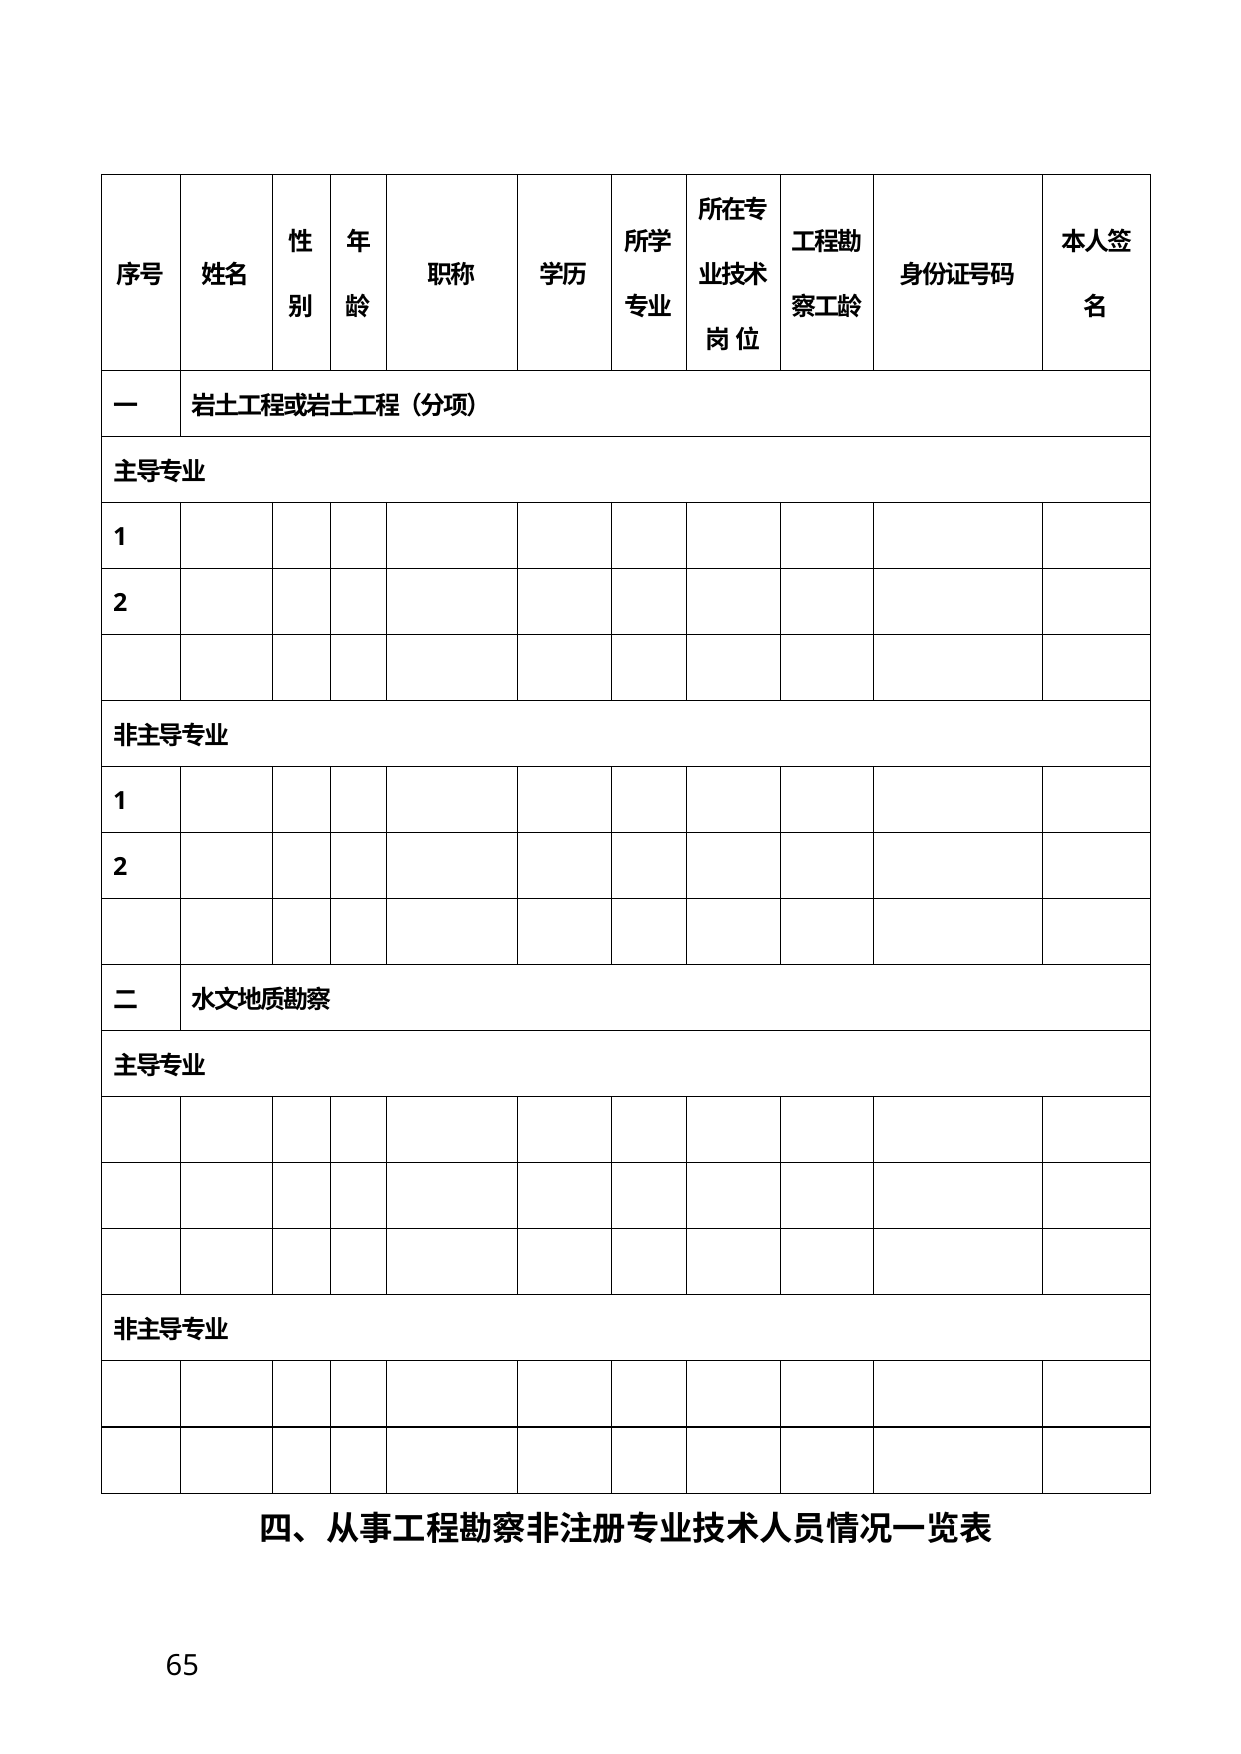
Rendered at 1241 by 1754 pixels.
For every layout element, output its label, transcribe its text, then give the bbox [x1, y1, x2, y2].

table_cell [387, 1229, 517, 1294]
table_cell 2 [102, 833, 180, 898]
table_cell [331, 899, 386, 964]
table_cell [1043, 1097, 1150, 1162]
table_cell [518, 1229, 611, 1294]
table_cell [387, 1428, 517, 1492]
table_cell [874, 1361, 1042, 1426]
table_cell [518, 833, 611, 898]
table_header 学历 [518, 175, 611, 370]
table_cell [518, 1163, 611, 1228]
table_cell [874, 1229, 1042, 1294]
table_cell 2 [102, 569, 180, 634]
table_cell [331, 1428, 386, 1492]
table_cell [331, 1163, 386, 1228]
table_cell [387, 833, 517, 898]
table_cell 主导专业 [102, 437, 1150, 502]
table_cell [1043, 635, 1150, 700]
table_cell [273, 1229, 330, 1294]
table_cell [273, 899, 330, 964]
table_cell [612, 833, 686, 898]
table_cell [331, 635, 386, 700]
table_cell 1 [102, 767, 180, 832]
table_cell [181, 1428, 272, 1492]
table_cell [874, 899, 1042, 964]
table_cell [687, 833, 780, 898]
table_cell 一 [102, 371, 180, 436]
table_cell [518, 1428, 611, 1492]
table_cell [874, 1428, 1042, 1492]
table_cell [781, 569, 873, 634]
table_cell [181, 503, 272, 568]
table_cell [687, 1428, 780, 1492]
table_header 性 别 [273, 175, 330, 370]
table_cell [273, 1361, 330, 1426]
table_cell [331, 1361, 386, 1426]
table_cell [781, 833, 873, 898]
table_cell [874, 569, 1042, 634]
table_cell [518, 1097, 611, 1162]
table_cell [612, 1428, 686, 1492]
table_cell [687, 1163, 780, 1228]
table_cell [874, 635, 1042, 700]
table_cell [874, 1163, 1042, 1228]
table_header 职称 [387, 175, 517, 370]
table_cell [781, 1163, 873, 1228]
table_cell [518, 767, 611, 832]
table_cell [781, 1229, 873, 1294]
table_cell [387, 1163, 517, 1228]
table_cell [612, 569, 686, 634]
table_cell [331, 1097, 386, 1162]
table_cell [781, 899, 873, 964]
table_cell [687, 1097, 780, 1162]
table_cell [874, 1097, 1042, 1162]
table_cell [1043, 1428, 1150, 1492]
table_header 所学 专业 [612, 175, 686, 370]
table_header 身份证号码 [874, 175, 1042, 370]
table_cell [687, 899, 780, 964]
table_cell [781, 503, 873, 568]
table_cell [331, 1229, 386, 1294]
table_cell 二 [102, 965, 180, 1030]
table_cell [612, 1229, 686, 1294]
table_cell [387, 569, 517, 634]
table_header 所在专业技术岗 位 [687, 175, 780, 370]
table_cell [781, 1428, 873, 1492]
table_cell [518, 569, 611, 634]
table_cell [331, 767, 386, 832]
table_cell [612, 899, 686, 964]
table_cell [687, 767, 780, 832]
table_cell [181, 1229, 272, 1294]
table_cell [874, 767, 1042, 832]
table_cell [102, 1163, 180, 1228]
table_cell [181, 1163, 272, 1228]
table_cell [1043, 833, 1150, 898]
table_header 年龄 [331, 175, 386, 370]
table_cell [273, 833, 330, 898]
table_cell [102, 1097, 180, 1162]
table_cell [612, 503, 686, 568]
table_cell [273, 1163, 330, 1228]
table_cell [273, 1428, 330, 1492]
table_cell [612, 635, 686, 700]
table_header 本人签名 [1043, 175, 1150, 370]
table_cell [273, 569, 330, 634]
table_header 工程勘察工龄 [781, 175, 873, 370]
table_cell [1043, 1229, 1150, 1294]
table_cell [387, 503, 517, 568]
table_cell [518, 635, 611, 700]
table_cell 1 [102, 503, 180, 568]
table_header 姓名 [181, 175, 272, 370]
table_cell [387, 899, 517, 964]
table_cell [687, 569, 780, 634]
table_cell [612, 767, 686, 832]
table_cell [102, 635, 180, 700]
table_cell [518, 899, 611, 964]
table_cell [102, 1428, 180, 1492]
table_cell [387, 767, 517, 832]
table_cell [181, 635, 272, 700]
table_cell [687, 1229, 780, 1294]
table_cell [273, 503, 330, 568]
table_cell [1043, 569, 1150, 634]
table_cell [612, 1097, 686, 1162]
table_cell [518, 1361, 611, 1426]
table_cell 水文地质勘察 [181, 965, 1150, 1030]
table_cell [273, 767, 330, 832]
table_cell [1043, 899, 1150, 964]
table_cell [874, 503, 1042, 568]
table_cell [181, 833, 272, 898]
table_cell [181, 899, 272, 964]
table_cell 主导专业 [102, 1031, 1150, 1096]
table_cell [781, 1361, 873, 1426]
table_cell 岩土工程或岩土工程（分项） [181, 371, 1150, 436]
table_cell [102, 1229, 180, 1294]
table_cell [387, 635, 517, 700]
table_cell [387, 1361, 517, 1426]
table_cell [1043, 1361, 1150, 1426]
table_header 序号 [102, 175, 180, 370]
table_cell [181, 767, 272, 832]
table_cell [874, 833, 1042, 898]
table_cell [387, 1097, 517, 1162]
table_cell [331, 503, 386, 568]
table_cell [1043, 767, 1150, 832]
table_cell [687, 503, 780, 568]
table_cell [181, 1097, 272, 1162]
table_cell [518, 503, 611, 568]
table_cell [331, 833, 386, 898]
table_cell [273, 1097, 330, 1162]
table_cell [781, 635, 873, 700]
table_cell 非主导专业 [102, 701, 1150, 766]
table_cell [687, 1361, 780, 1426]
table_cell [181, 569, 272, 634]
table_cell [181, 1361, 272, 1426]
table_cell [781, 1097, 873, 1162]
table_cell [1043, 503, 1150, 568]
table_cell [781, 767, 873, 832]
table_cell [612, 1163, 686, 1228]
table_cell [1043, 1163, 1150, 1228]
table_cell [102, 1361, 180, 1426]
table_cell [102, 899, 180, 964]
text 四、从事工程勘察非注册专业技术人员情况一览表 [165, 1494, 1087, 1558]
table_cell [687, 635, 780, 700]
table_cell [331, 569, 386, 634]
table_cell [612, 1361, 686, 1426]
table_cell [273, 635, 330, 700]
table_cell 非主导专业 [102, 1295, 1150, 1360]
